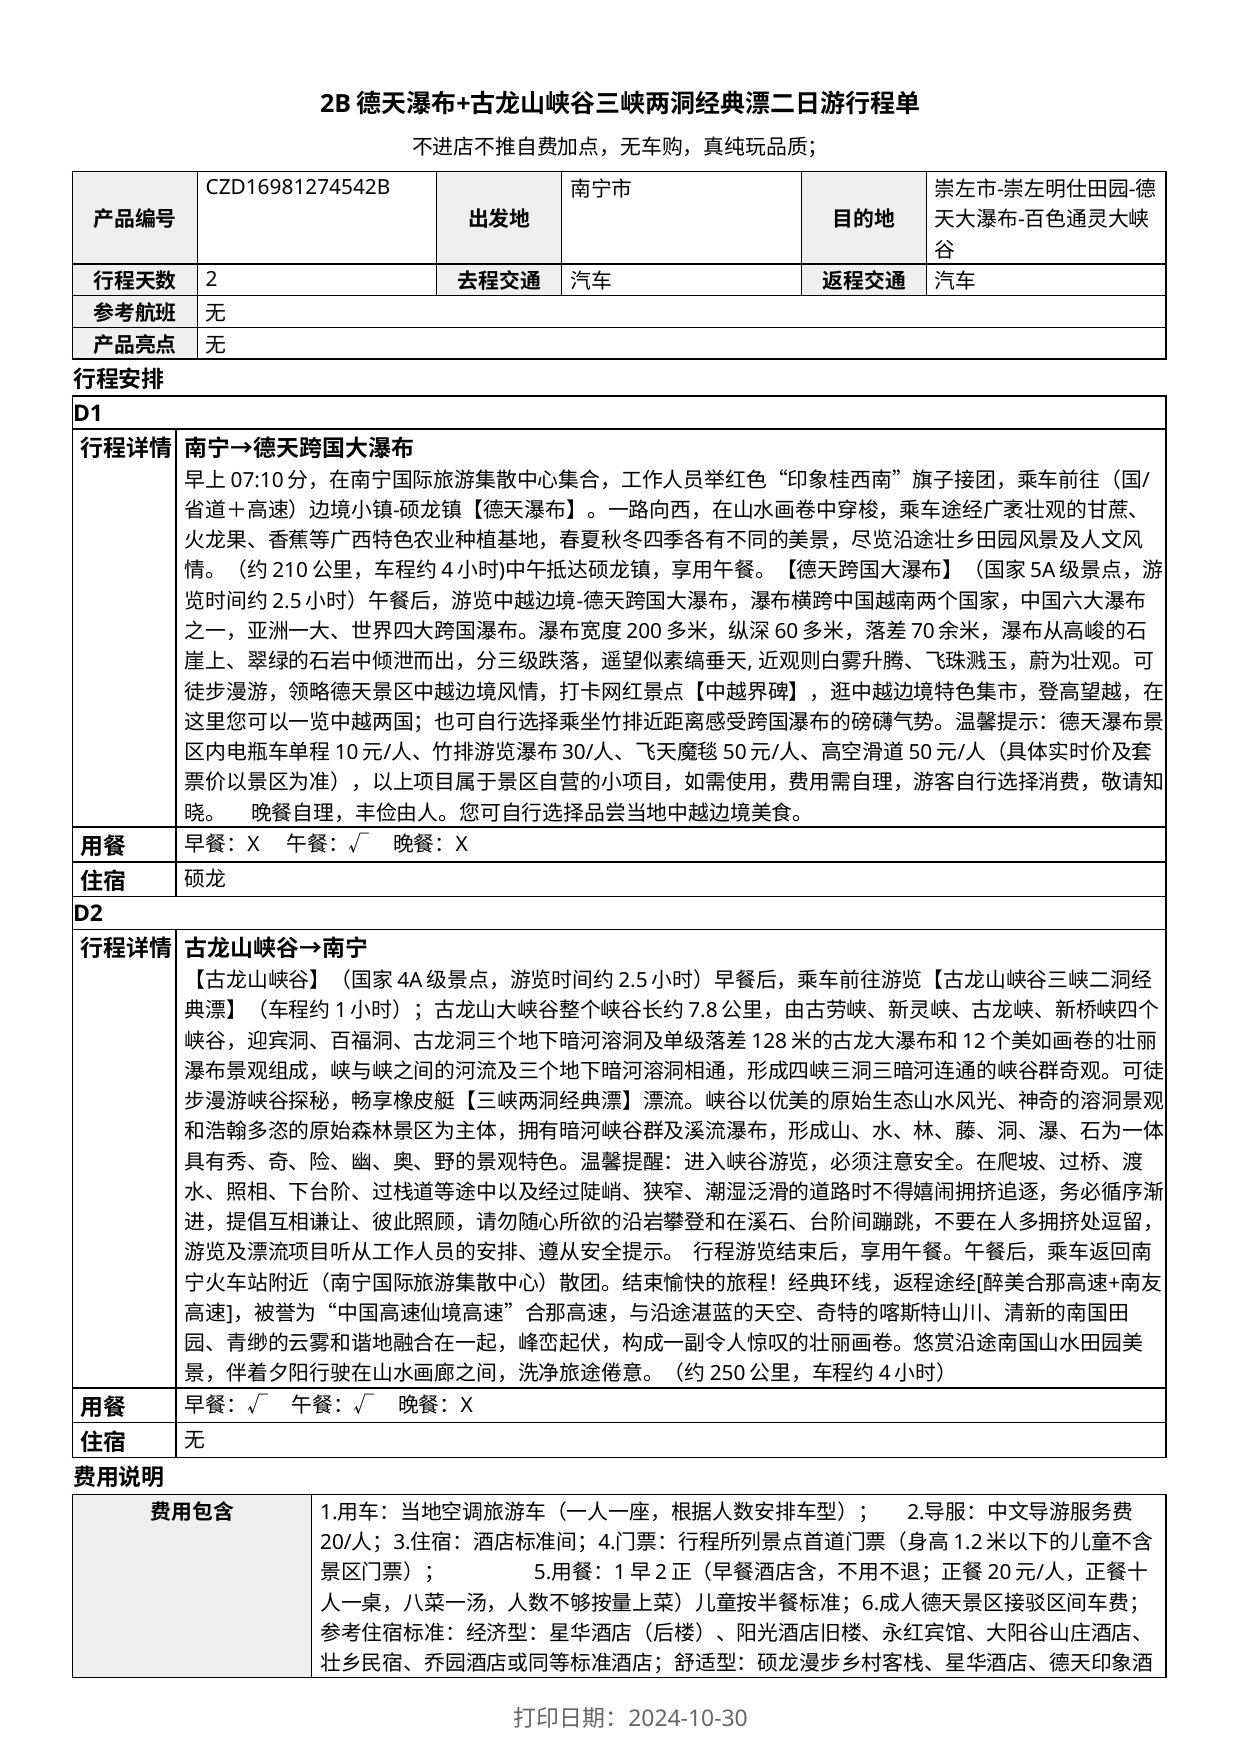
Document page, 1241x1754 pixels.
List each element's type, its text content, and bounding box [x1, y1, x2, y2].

table_header 目的地 [802, 172, 926, 263]
table_cell 早餐：X 午餐：√ 晚餐：X [177, 828, 1165, 861]
table_cell 用餐 [73, 1389, 175, 1422]
table_cell D2 [73, 897, 1165, 928]
table_cell 用餐 [73, 828, 175, 861]
table_cell 无 [198, 328, 1165, 358]
table_header 出发地 [437, 172, 561, 263]
table_cell 2 [198, 265, 436, 295]
table_cell 产品亮点 [73, 328, 197, 358]
table_cell 行程天数 [73, 265, 197, 295]
text 行程安排 [73, 361, 1167, 394]
table_cell 住宿 [73, 1423, 175, 1457]
text 不进店不推自费加点，无车购，真纯玩品质； [73, 130, 1167, 160]
table_cell 行程详情 [73, 430, 175, 826]
table_cell 住宿 [73, 863, 175, 896]
table_cell 无 [177, 1423, 1165, 1457]
table_header 费用包含 [73, 1495, 311, 1677]
table_cell 南宁→德天跨国大瀑布 早上07:10分，在南宁国际旅游集散中心集合，工作人员举红色“印象桂西南”旗子接团，乘车前往（国/省道＋高速）边境小镇-硕龙镇【德天瀑布】。一路向西，在山水画卷中穿梭，乘车途经广袤壮观的甘蔗、火龙果、香蕉等广西特色农业种植基地，春夏秋冬四季各有不同的美景，尽览沿途壮乡田园风景及人文风情。（约210公里，车程约4小时) [177, 430, 1165, 826]
table_cell 早餐：√ 午餐：√ 晚餐：X [177, 1389, 1165, 1422]
table_header CZD16981274542B [198, 172, 436, 263]
table_cell 返程交通 [802, 265, 926, 295]
table_cell 无 [198, 296, 1165, 327]
table_header 南宁市 [562, 172, 801, 263]
table_cell 古龙山峡谷→南宁 【古龙山峡谷】（国家4A级景点，游览时间约2.5小时） [177, 930, 1165, 1387]
table_cell 参考航班 [73, 296, 197, 327]
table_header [312, 1495, 1165, 1677]
table_cell 去程交通 [437, 265, 561, 295]
table_header 产品编号 [73, 172, 197, 263]
text 费用说明 [73, 1459, 1167, 1492]
table_cell 汽车 [927, 265, 1165, 295]
table_cell 行程详情 [73, 930, 175, 1387]
table_cell 汽车 [562, 265, 801, 295]
table_header D1 [73, 397, 1165, 428]
table_header 崇左市-崇左明仕田园-德天大瀑布-百色通灵大峡谷 [927, 172, 1165, 263]
text 2B德天瀑布+古龙山峡谷三峡两洞经典漂二日游行程单 [73, 83, 1167, 119]
table_cell 硕龙 [177, 863, 1165, 896]
